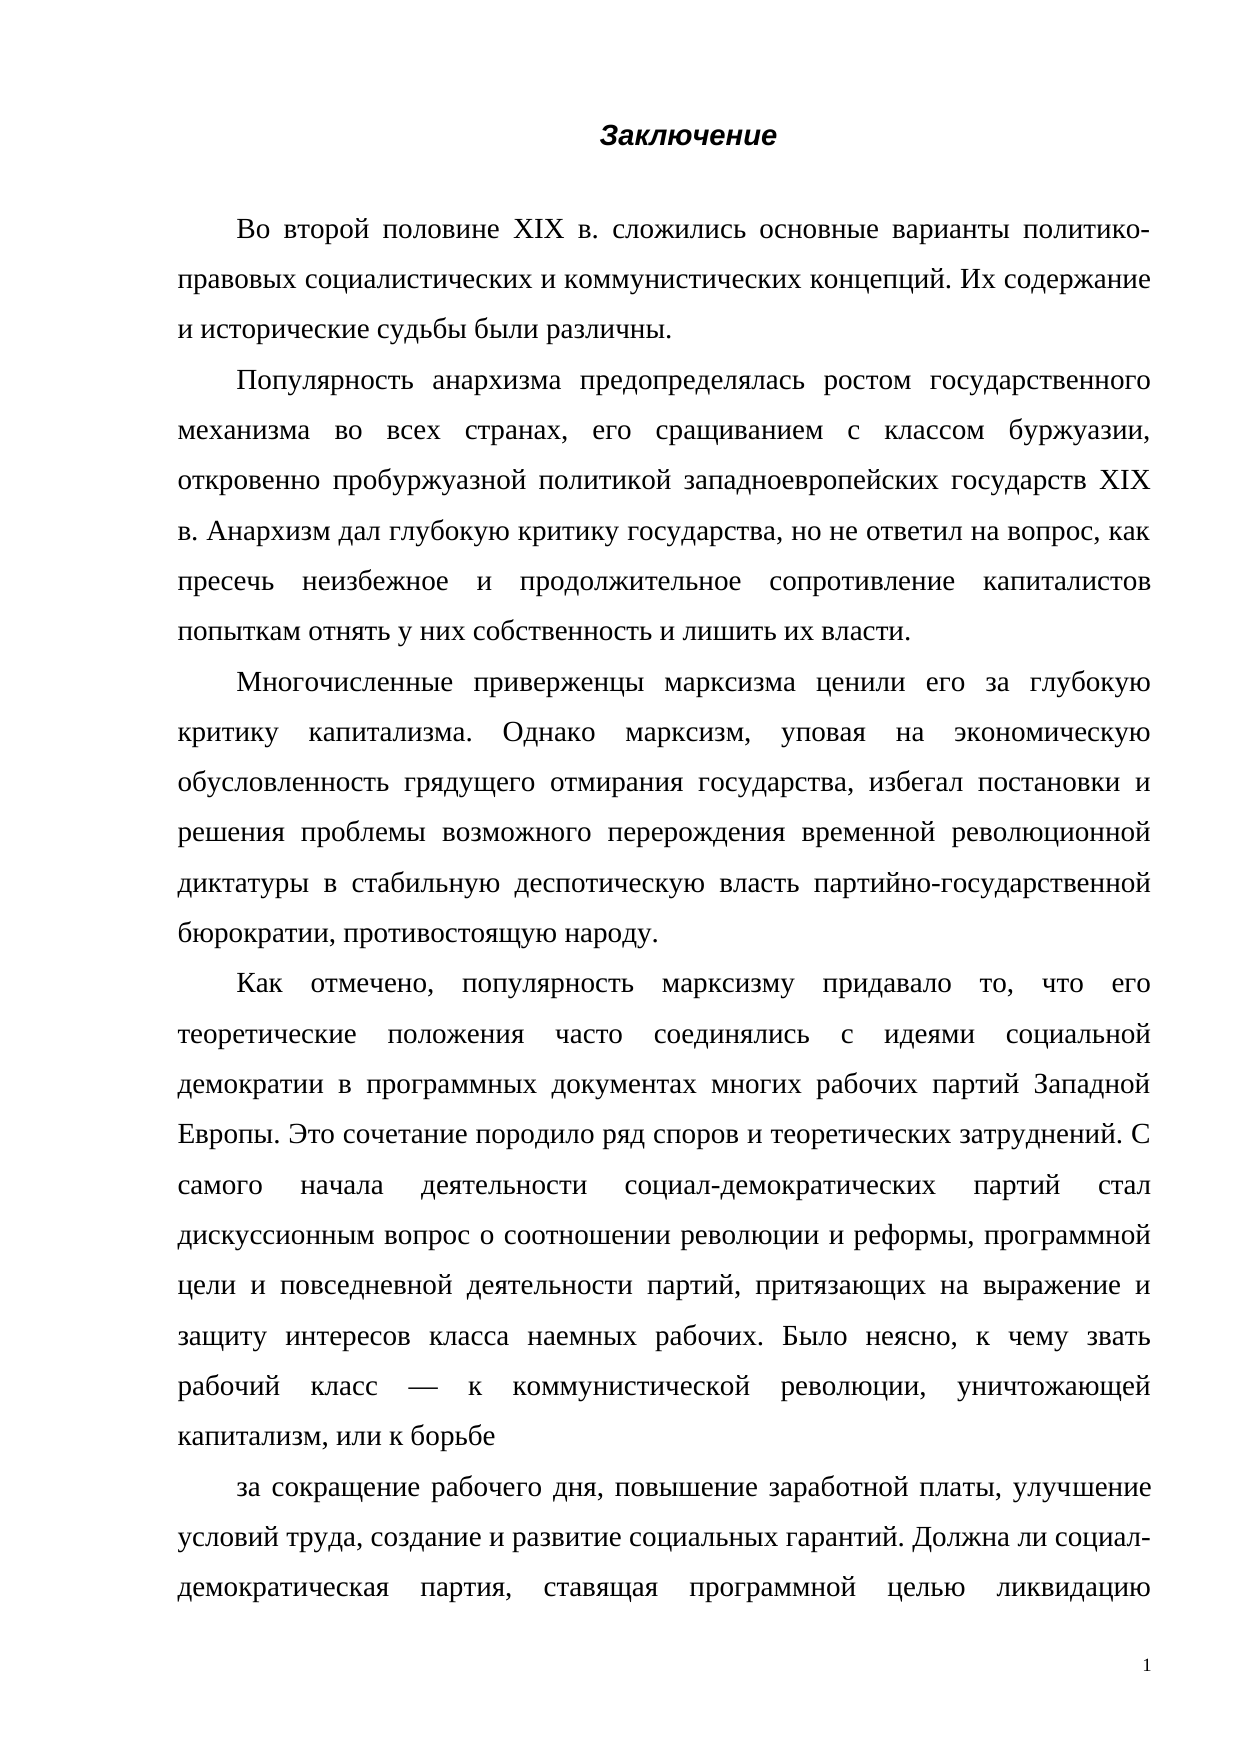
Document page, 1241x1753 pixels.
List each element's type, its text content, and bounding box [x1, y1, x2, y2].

text Многочисленные приверженцы марксизма ценили его за глубокую критику капитализма. Однако марксизм, уповая на экономическую обусловленность грядущего отмирания государства, избегал постановки и решения проблемы возможного перерождения временной революционной диктатуры в стабильную деспотическую власть партийно-государственной бюрократии, противостоящую народу. [177, 664, 1152, 949]
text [177, 1469, 1152, 1603]
text Во второй половине XIX в. сложились основные варианты политико-правовых социалистических и коммунистических концепций. Их содержание и исторические судьбы были различны. [177, 211, 1152, 345]
text Популярность анархизма предопределялась ростом государственного механизма во всех странах, его сращиванием с классом буржуазии, откровенно пробуржуазной политикой западноевропейских государств XIX в. Анархизм дал глубокую критику государства, но не ответил на вопрос, как пресечь неизбежное и продолжительное сопротивление капиталистов попыткам отнять у них собственность и лишить их власти. [177, 362, 1152, 647]
subtitle Заключение [177, 118, 1152, 152]
text Как отмечено, популярность марксизму придавало то, что его теоретические положения часто соединялись с идеями социальной демократии в программных документах многих рабочих партий Западной Европы. Это сочетание породило ряд споров и теоретических затруднений. С самого начала деятельности социал-демократических партий стал дискуссионным вопрос о соотношении революции и реформы, программной цели и повседневной деятельности партий, притязающих на выражение и защиту интересов класса наемных рабочих. Было неясно, к чему звать рабочий класс — к коммунистической революции, уничтожающей капитализм, или к борьбе [177, 966, 1152, 1452]
